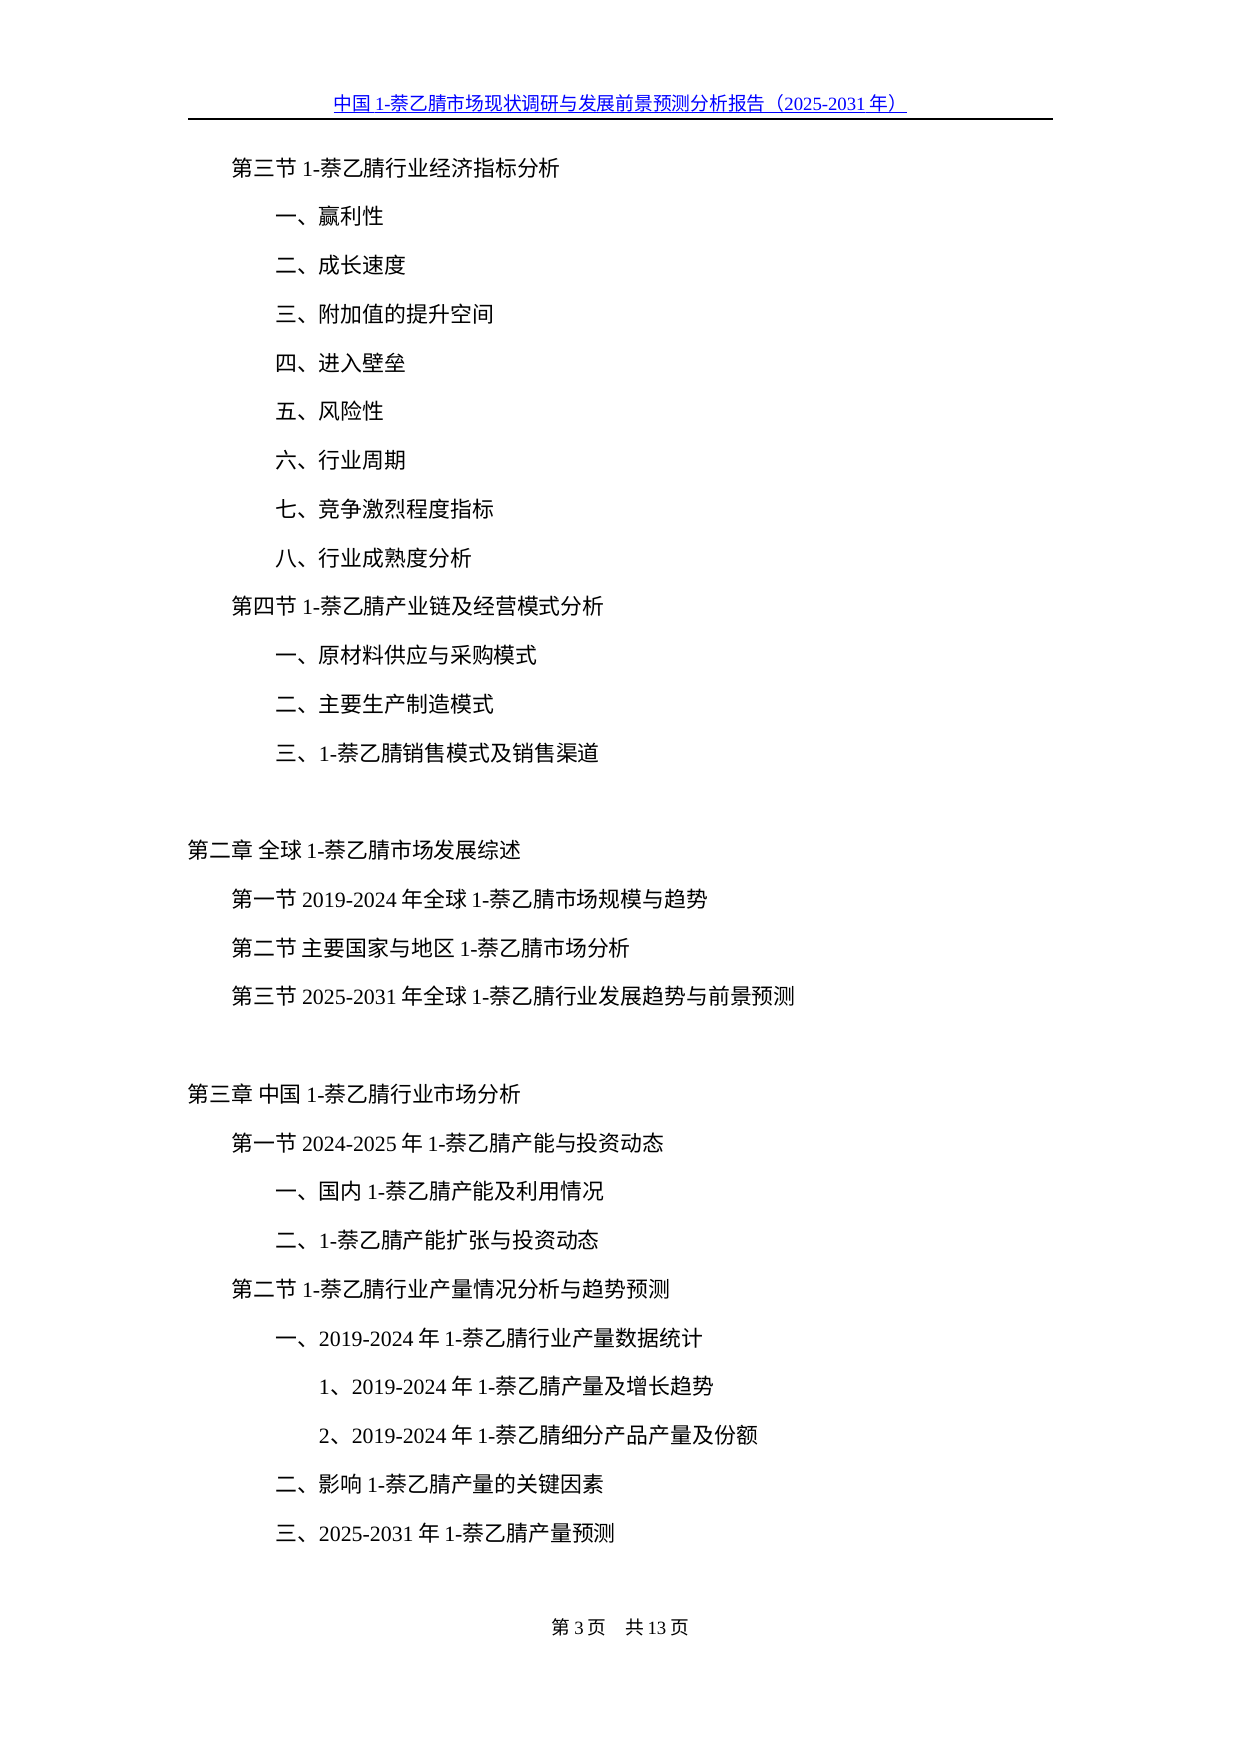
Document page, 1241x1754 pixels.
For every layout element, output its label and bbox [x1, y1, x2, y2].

text [187, 150, 1053, 1548]
